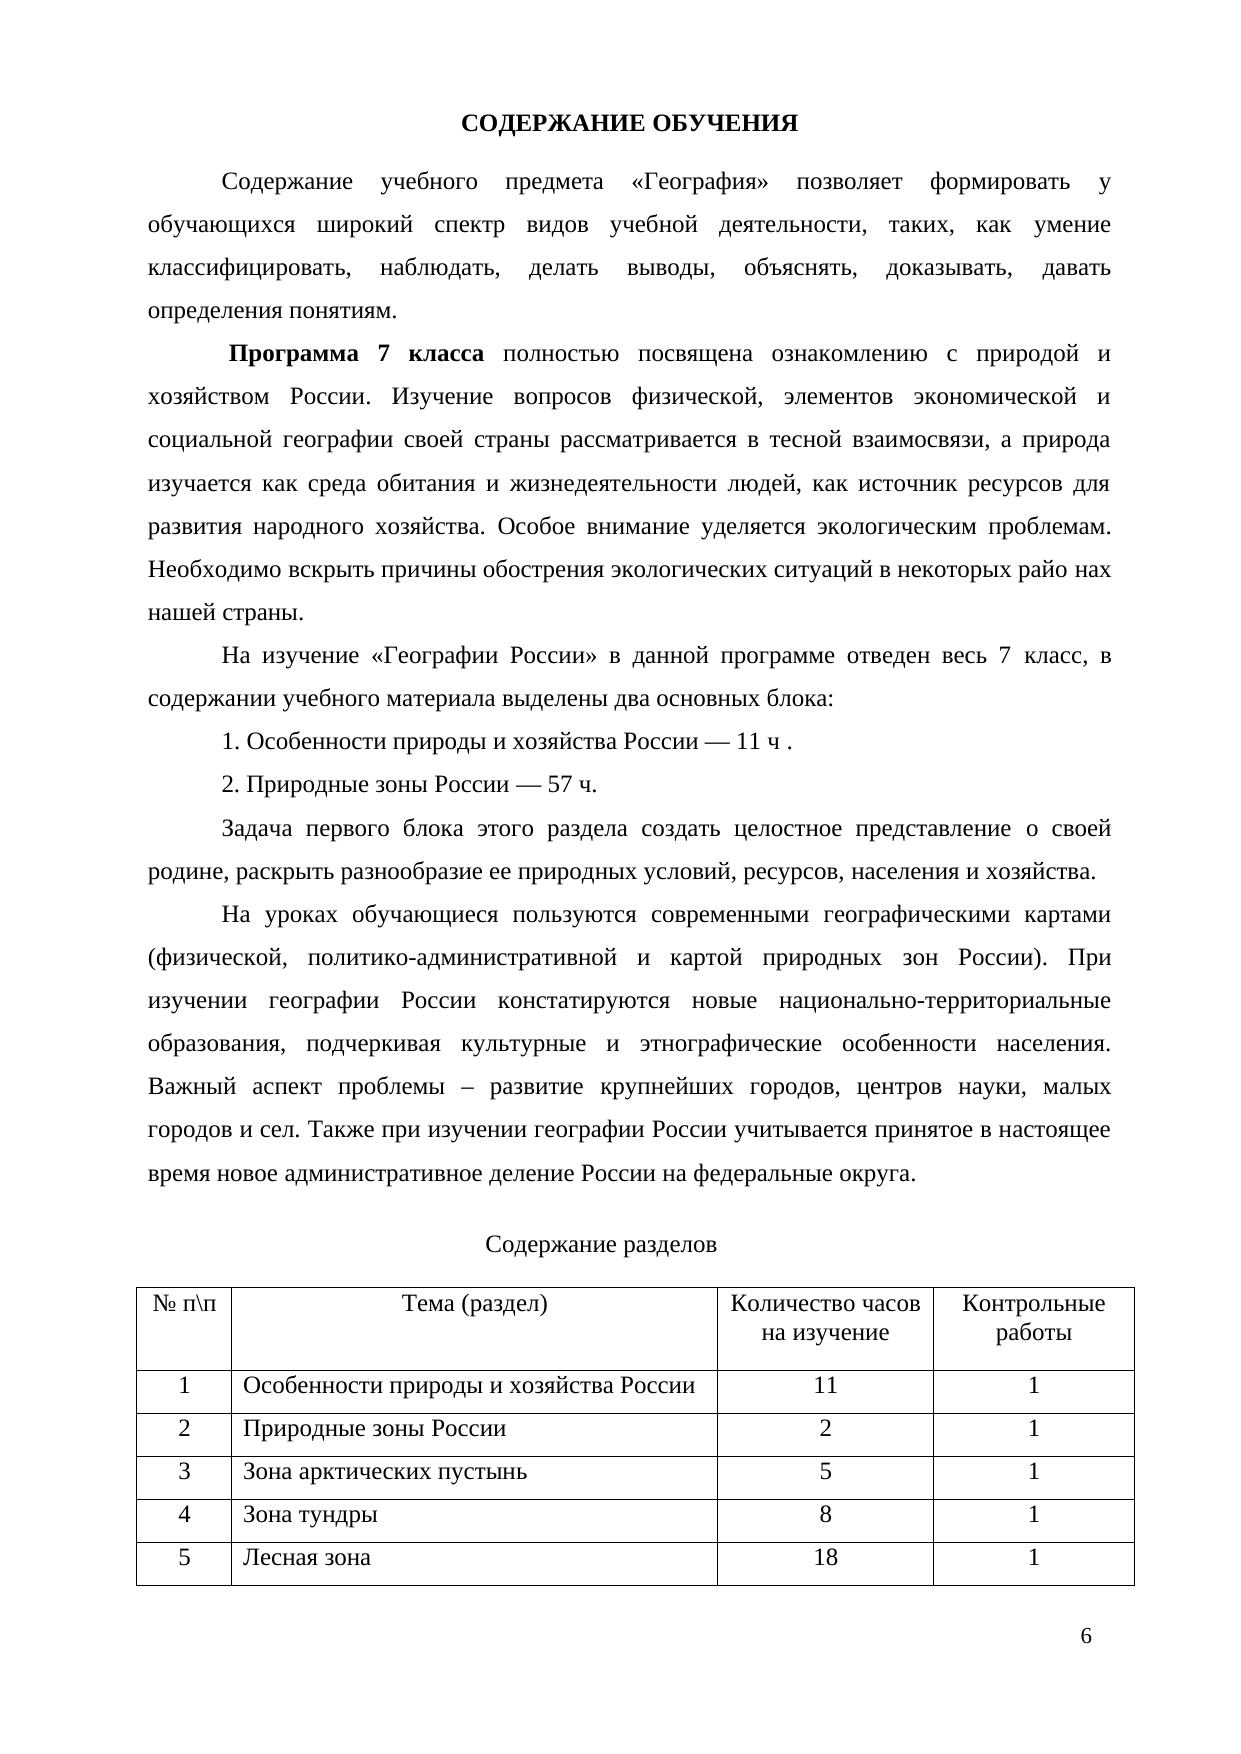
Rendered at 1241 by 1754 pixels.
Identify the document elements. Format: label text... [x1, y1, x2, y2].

table_cell 18 [718, 1543, 933, 1585]
text Содержание разделов [485, 1229, 1165, 1258]
table_cell 1 [934, 1500, 1134, 1542]
table_cell 1 [934, 1543, 1134, 1585]
text Содержание учебного предмета «География» позволяет формировать у обучающихся широкий спектр видов учебной деятельности, таких, как умение классифицировать, наблюдать, делать выводы, объяснять, доказывать, давать определения понятиям. [148, 166, 1111, 324]
table_cell 1 [934, 1371, 1134, 1413]
subtitle СОДЕРЖАНИЕ ОБУЧЕНИЯ [461, 108, 1165, 137]
table_cell 1 [934, 1414, 1134, 1456]
table_cell Зона тундры [232, 1500, 717, 1542]
text 2. Природные зоны России — 57 ч. [221, 769, 892, 798]
table_header № п\п [137, 1288, 231, 1369]
table_cell Особенности природы и хозяйства России [232, 1371, 717, 1413]
table_cell 1 [934, 1457, 1134, 1499]
table_cell 8 [718, 1500, 933, 1542]
table_cell Зона арктических пустынь [232, 1457, 717, 1499]
table_cell 11 [718, 1371, 933, 1413]
table_cell 5 [137, 1543, 231, 1585]
table_cell 5 [718, 1457, 933, 1499]
text Задача первого блока этого раздела создать целостное представление о своей родине, раскрыть разнообразие ее природных условий, ресурсов, населения и хозяйства. [148, 813, 1111, 884]
table_cell Природные зоны России [232, 1414, 717, 1456]
table_cell 2 [137, 1414, 231, 1456]
table_cell 3 [137, 1457, 231, 1499]
text На уроках обучающиеся пользуются современными географическими картами (физической, политико-административной и картой природных зон России). При изучении географии России констатируются новые национально-территориальные образования, подчеркивая культурные и этнографические особенности населения. Важный аспект проблемы – развитие крупнейших городов, центров науки, малых городов и сел. Также при изучении географии России учитывается принятое в настоящее время новое административное деление России на федеральные округа. [148, 899, 1112, 1186]
text На изучение «Географии России» в данной программе отведен весь 7 класс, в содержании учебного материала выделены два основных блока: [148, 640, 1112, 712]
table_cell 2 [718, 1414, 933, 1456]
table_cell 4 [137, 1500, 231, 1542]
text Программа 7 класса полностью посвящена ознакомлению с природой и хозяйством России. Изучение вопросов физической, элементов экономической и социальной географии своей страны рассматривается в тесной взаимосвязи, а природа изучается как среда обитания и жизнедеятельности людей, как источник ресурсов для развития народного хозяйства. Особое внимание уделяется экологическим проблемам. Необходимо вскрыть причины обострения экологических ситуаций в некоторых райо нах нашей страны. [148, 338, 1112, 626]
text 1. Особенности природы и хозяйства России — 11 ч . [221, 726, 892, 755]
table_header Контрольные работы [934, 1288, 1134, 1369]
table_cell Лесная зона [232, 1543, 717, 1585]
table_header Количество часов на изучение [718, 1288, 933, 1369]
table_header Тема (раздел) [232, 1288, 717, 1369]
table_cell 1 [137, 1371, 231, 1413]
